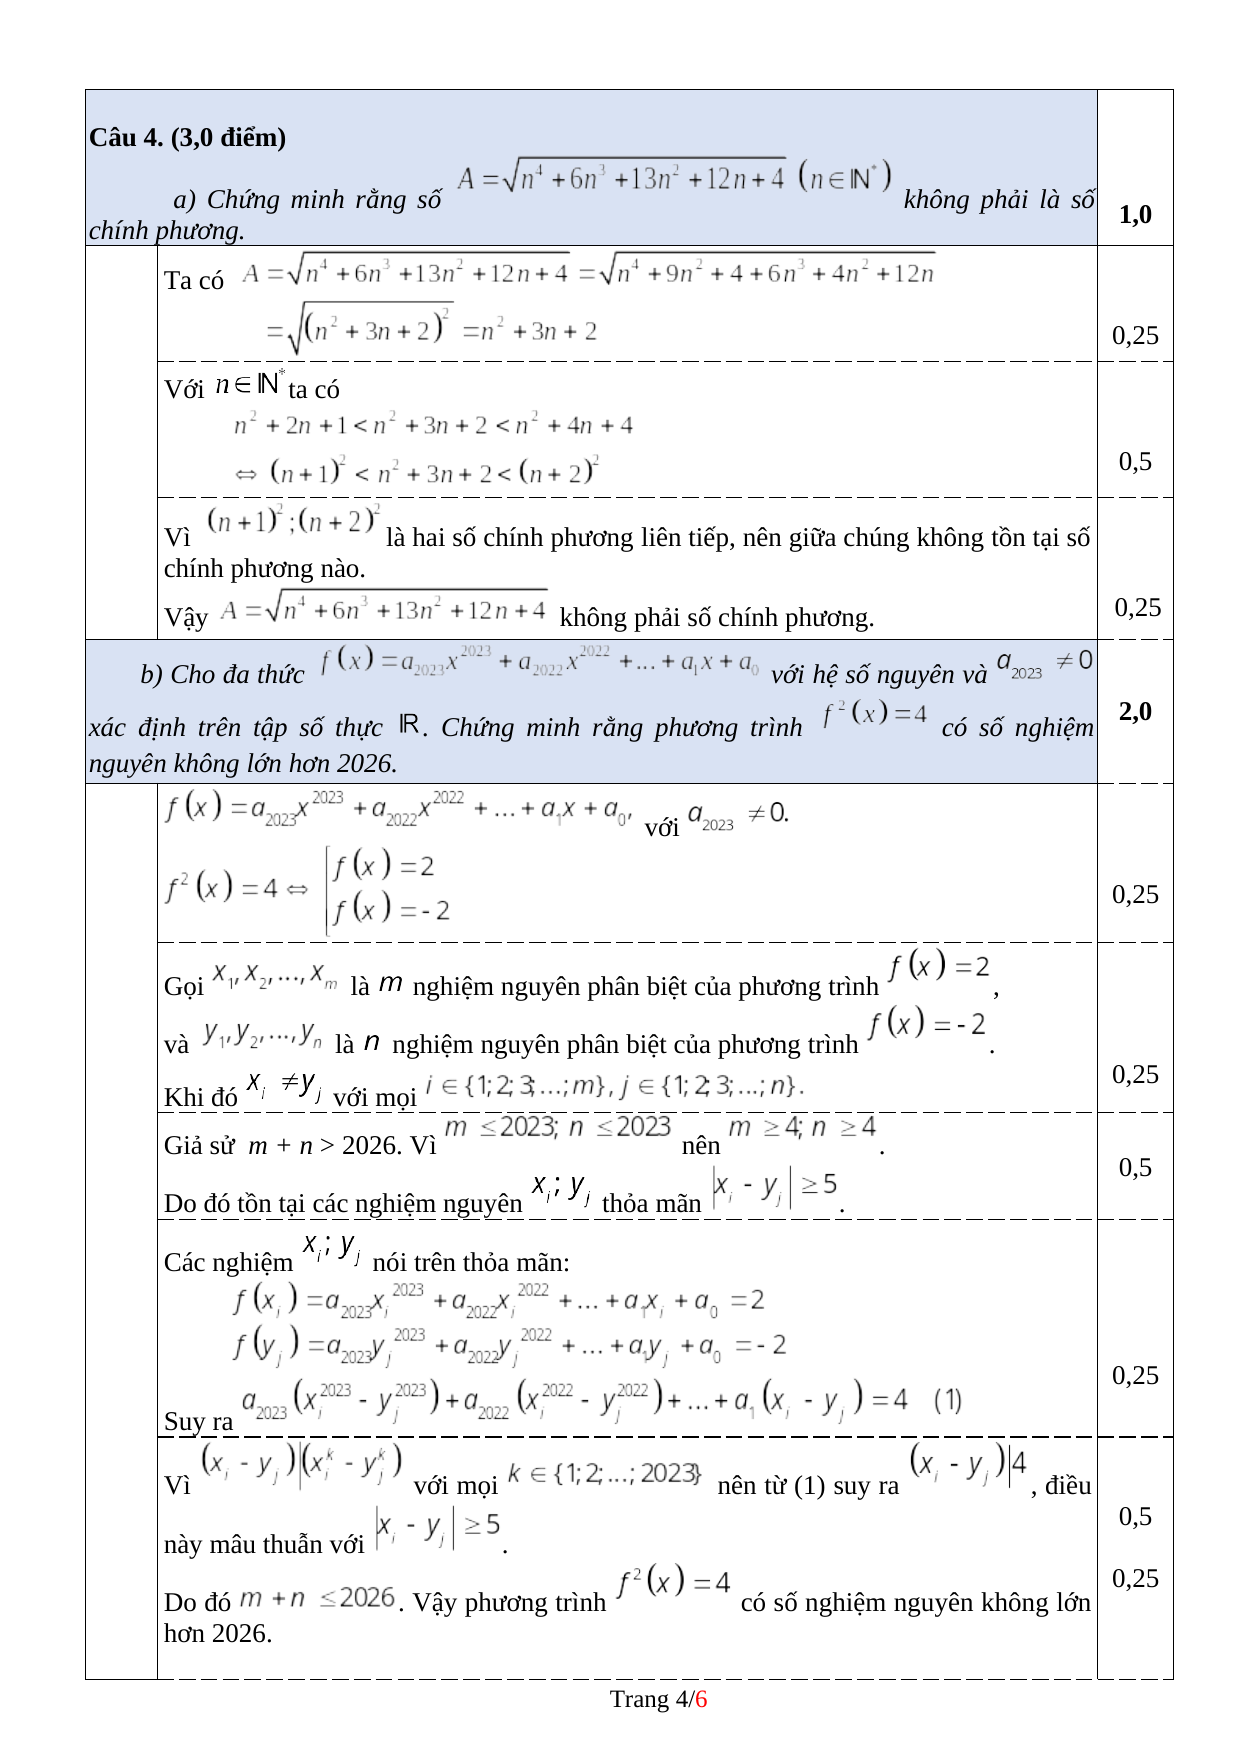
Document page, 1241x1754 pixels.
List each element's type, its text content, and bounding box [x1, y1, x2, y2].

table_cell 2,0 [1098, 639, 1173, 783]
table_cell 1,0 [1098, 90, 1173, 245]
table_cell 0,25 [1098, 942, 1173, 1112]
table_cell b) Cho đa thức với hệ số nguyên và xác định trên tập số thực . Chứng minh rằng phương trình có số nghiệm nguyên không lớn hơn 2026. [86, 640, 1097, 783]
table_cell Với ta có [158, 361, 1097, 497]
table_cell 0,5 [1098, 1112, 1173, 1219]
table_cell Ta có [158, 246, 1097, 361]
table_cell Các nghiệm nói trên thỏa mãn: Suy ra [158, 1219, 1097, 1436]
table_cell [86, 90, 1097, 245]
table_cell 0,25 [1098, 246, 1173, 361]
table_cell Vì là hai số chính phương liên tiếp, nên giữa chúng không tồn tại số chính phương nào. Vậy không phải số chính phương. [158, 497, 1097, 639]
table_cell với [158, 784, 1097, 942]
table_cell [86, 784, 157, 1679]
table_cell 0,25 [1098, 497, 1173, 639]
table_cell Vì với mọi nên từ (1) suy ra , điều này mâu thuẫn với . Do đó . Vậy phương trình có số nghiệm nguyên không lớn hơn 2026. [158, 1436, 1097, 1679]
table_cell Giả sử m + n > 2026. Vì nên . Do đó tồn tại các nghiệm nguyên thỏa mãn . [158, 1112, 1097, 1219]
table_cell 0,5 0,25 [1098, 1436, 1173, 1679]
table_cell 0,5 [1098, 361, 1173, 497]
table_cell 0,25 [1098, 783, 1173, 942]
table_cell [86, 246, 157, 639]
table_cell 0,25 [1098, 1219, 1173, 1436]
table_cell Gọi là nghiệm nguyên phân biệt của phương trình , và là nghiệm nguyên phân biệt của phương trình . Khi đó với mọi [158, 942, 1097, 1112]
